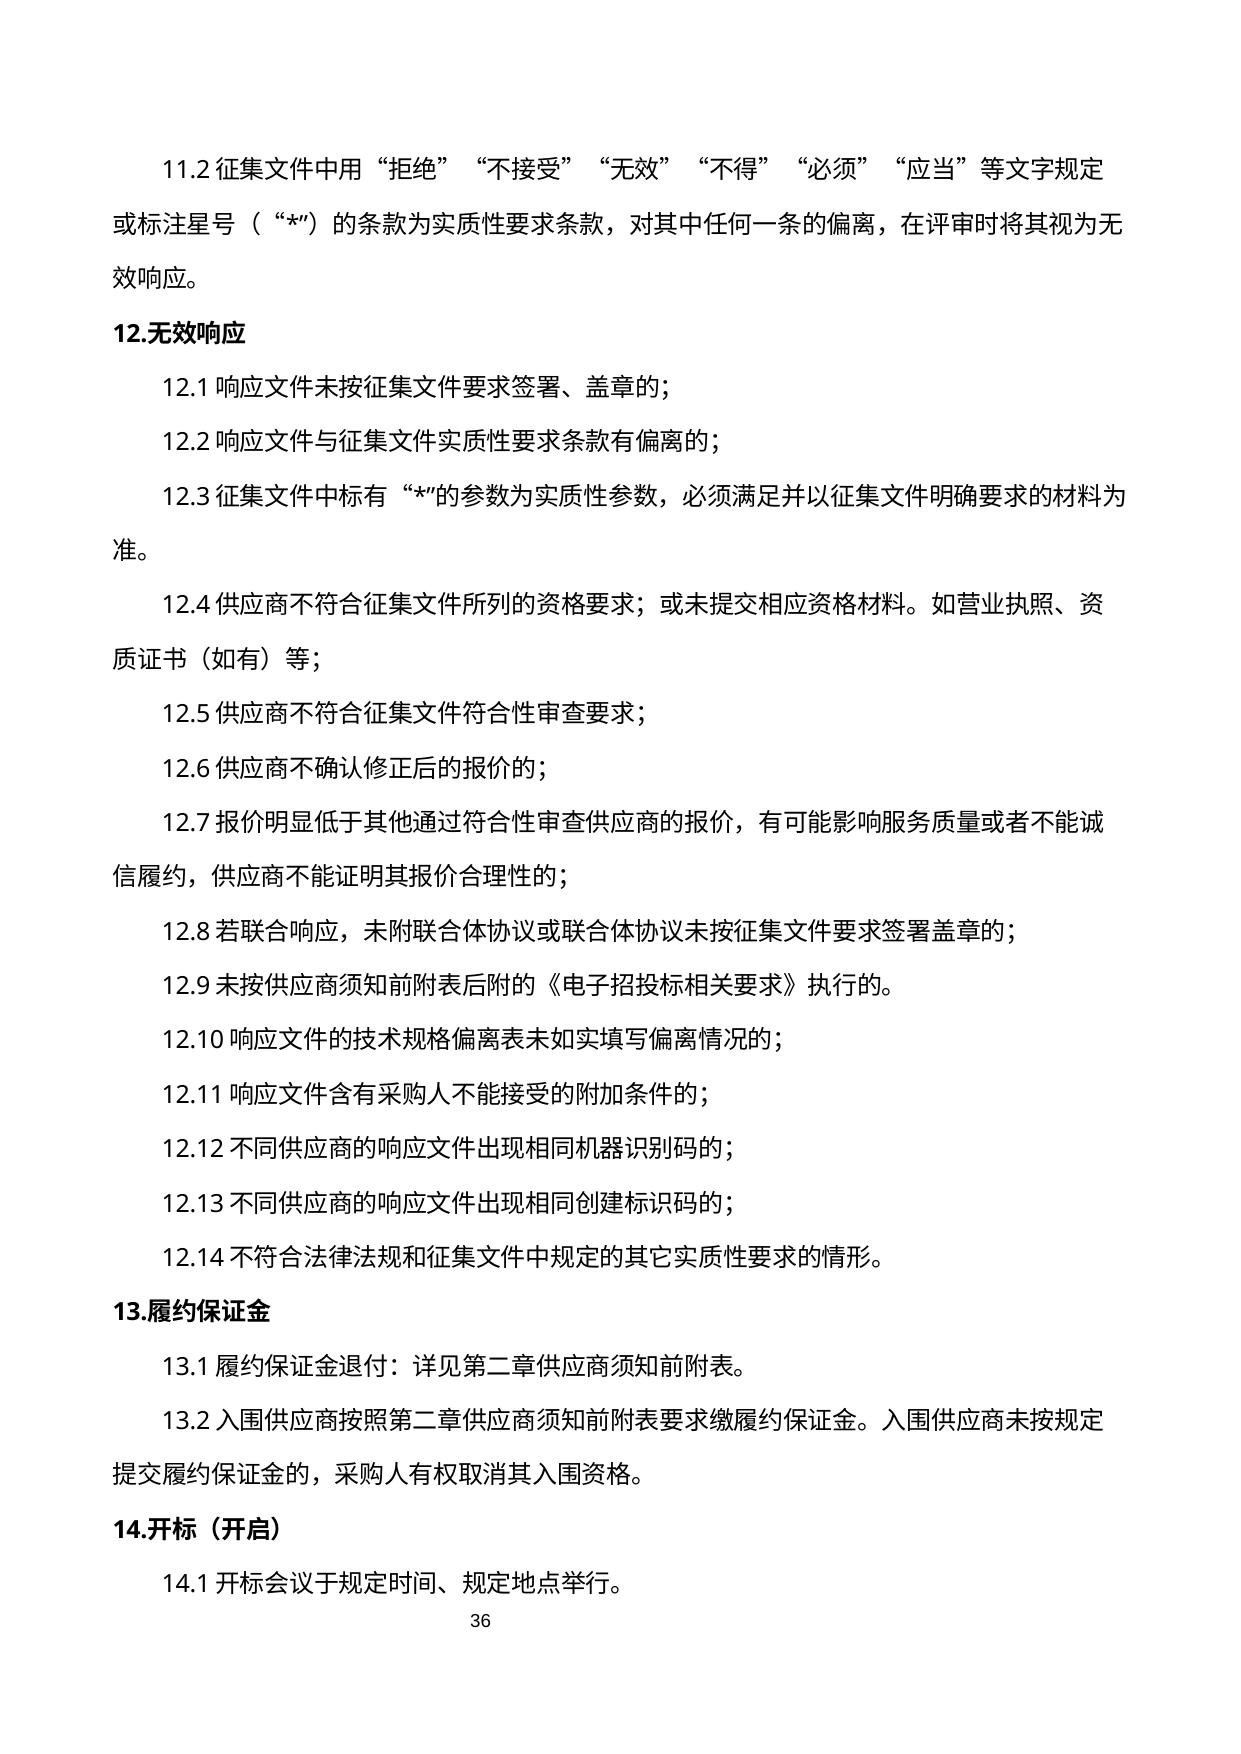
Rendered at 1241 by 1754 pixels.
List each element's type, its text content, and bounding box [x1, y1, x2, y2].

text 13.履约保证金 [112, 1292, 1128, 1328]
text 12.无效响应 [112, 313, 1128, 349]
text 12.4供应商不符合征集文件所列的资格要求；或未提交相应资格材料。如营业执照、资质证书（如有）等； [112, 585, 1128, 676]
text 12.10响应文件的技术规格偏离表未如实填写偏离情况的； [112, 1020, 1128, 1056]
text 12.11响应文件含有采购人不能接受的附加条件的； [112, 1074, 1128, 1111]
text 13.1履约保证金退付：详见第二章供应商须知前附表。 [112, 1346, 1128, 1382]
text 12.8若联合响应，未附联合体协议或联合体协议未按征集文件要求签署盖章的； [112, 911, 1128, 947]
text 12.5供应商不符合征集文件符合性审查要求； [112, 694, 1128, 730]
text 14.1开标会议于规定时间、规定地点举行。 [112, 1564, 1128, 1600]
text 12.12不同供应商的响应文件出现相同机器识别码的； [112, 1129, 1128, 1165]
text 12.9未按供应商须知前附表后附的《电子招投标相关要求》执行的。 [112, 966, 1128, 1002]
text 12.7报价明显低于其他通过符合性审查供应商的报价，有可能影响服务质量或者不能诚信履约，供应商不能证明其报价合理性的； [112, 802, 1128, 893]
text 12.13不同供应商的响应文件出现相同创建标识码的； [112, 1183, 1128, 1219]
text 11.2征集文件中用“拒绝”“不接受”“无效”“不得”“必须”“应当”等文字规定或标注星号（“*”）的条款为实质性要求条款，对其中任何一条的偏离，在评审时将其视为无效响应。 [112, 150, 1128, 295]
text 13.2入围供应商按照第二章供应商须知前附表要求缴履约保证金。入围供应商未按规定提交履约保证金的，采购人有权取消其入围资格。 [112, 1401, 1128, 1491]
text 12.14不符合法律法规和征集文件中规定的其它实质性要求的情形。 [112, 1237, 1128, 1274]
text 12.6供应商不确认修正后的报价的； [112, 748, 1128, 784]
text 12.1响应文件未按征集文件要求签署、盖章的； [112, 367, 1128, 404]
text 12.3征集文件中标有“*”的参数为实质性参数，必须满足并以征集文件明确要求的材料为准。 [112, 476, 1128, 567]
text 12.2响应文件与征集文件实质性要求条款有偏离的； [112, 422, 1128, 458]
text 14.开标（开启） [112, 1509, 1128, 1546]
